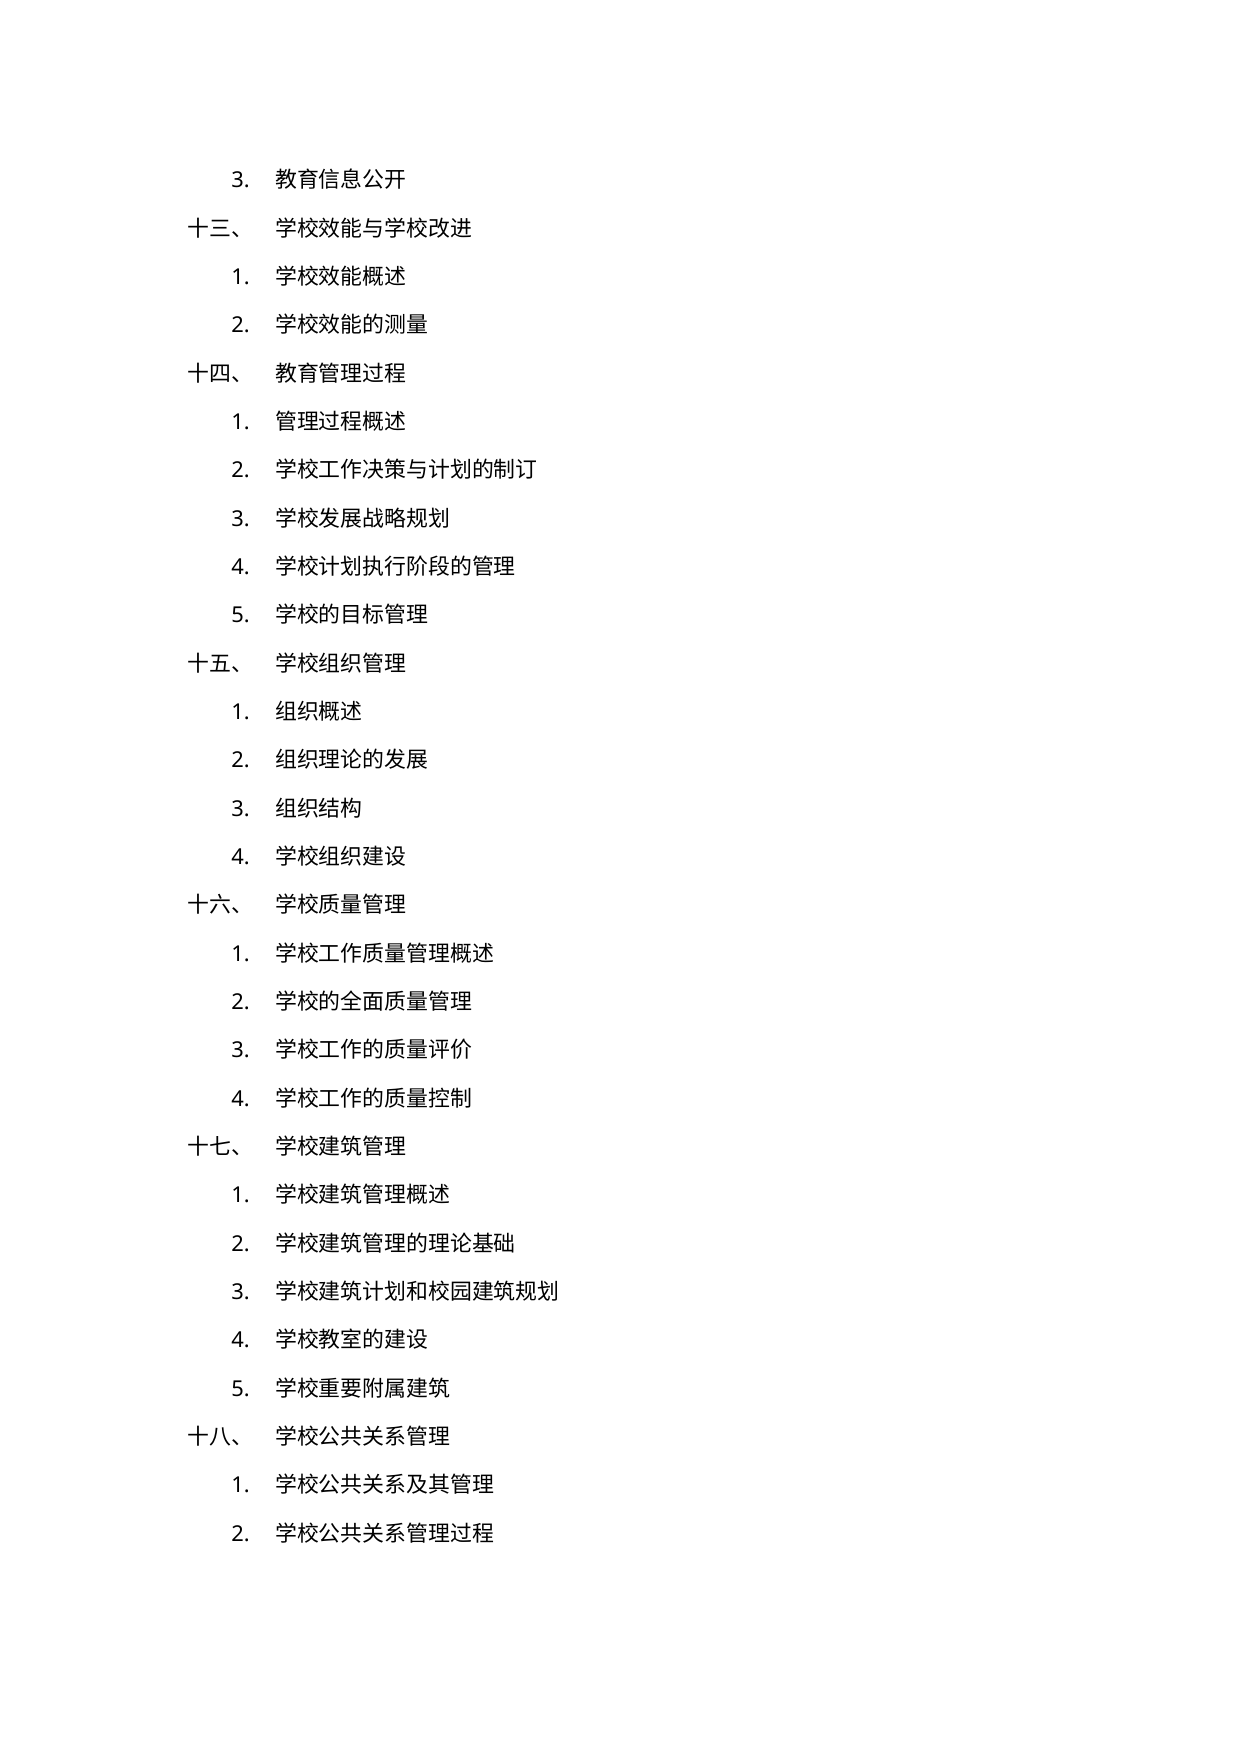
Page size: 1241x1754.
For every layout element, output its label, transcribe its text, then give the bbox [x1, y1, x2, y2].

list 学校建筑管理 [187, 1129, 1053, 1161]
list 学校效能与学校改进 [187, 210, 1053, 243]
list 学校公共关系及其管理 [231, 1467, 1053, 1499]
list 教育管理过程 [187, 355, 1053, 388]
list 学校组织建设 [231, 839, 1053, 871]
list 学校效能的测量 [231, 307, 1053, 339]
list 学校重要附属建筑 [231, 1370, 1053, 1403]
list 学校工作决策与计划的制订 [231, 452, 1053, 484]
list 学校质量管理 [187, 887, 1053, 919]
list 学校组织管理 [187, 645, 1053, 678]
list 组织结构 [231, 790, 1053, 823]
list 学校建筑管理的理论基础 [231, 1225, 1053, 1258]
list 学校计划执行阶段的管理 [231, 549, 1053, 581]
list 学校效能概述 [231, 259, 1053, 291]
list 学校工作质量管理概述 [231, 935, 1053, 968]
list 学校工作的质量控制 [231, 1080, 1053, 1113]
list 学校建筑计划和校园建筑规划 [231, 1274, 1053, 1306]
list 学校建筑管理概述 [231, 1177, 1053, 1209]
list 学校的目标管理 [231, 597, 1053, 629]
list 学校公共关系管理 [187, 1419, 1053, 1451]
list 学校工作的质量评价 [231, 1032, 1053, 1064]
list 学校教室的建设 [231, 1322, 1053, 1354]
list 教育信息公开 [231, 162, 1053, 194]
list 组织概述 [231, 694, 1053, 726]
list 学校发展战略规划 [231, 500, 1053, 533]
list 组织理论的发展 [231, 742, 1053, 774]
list 学校公共关系管理过程 [231, 1515, 1053, 1548]
list 管理过程概述 [231, 404, 1053, 436]
list 学校的全面质量管理 [231, 984, 1053, 1016]
